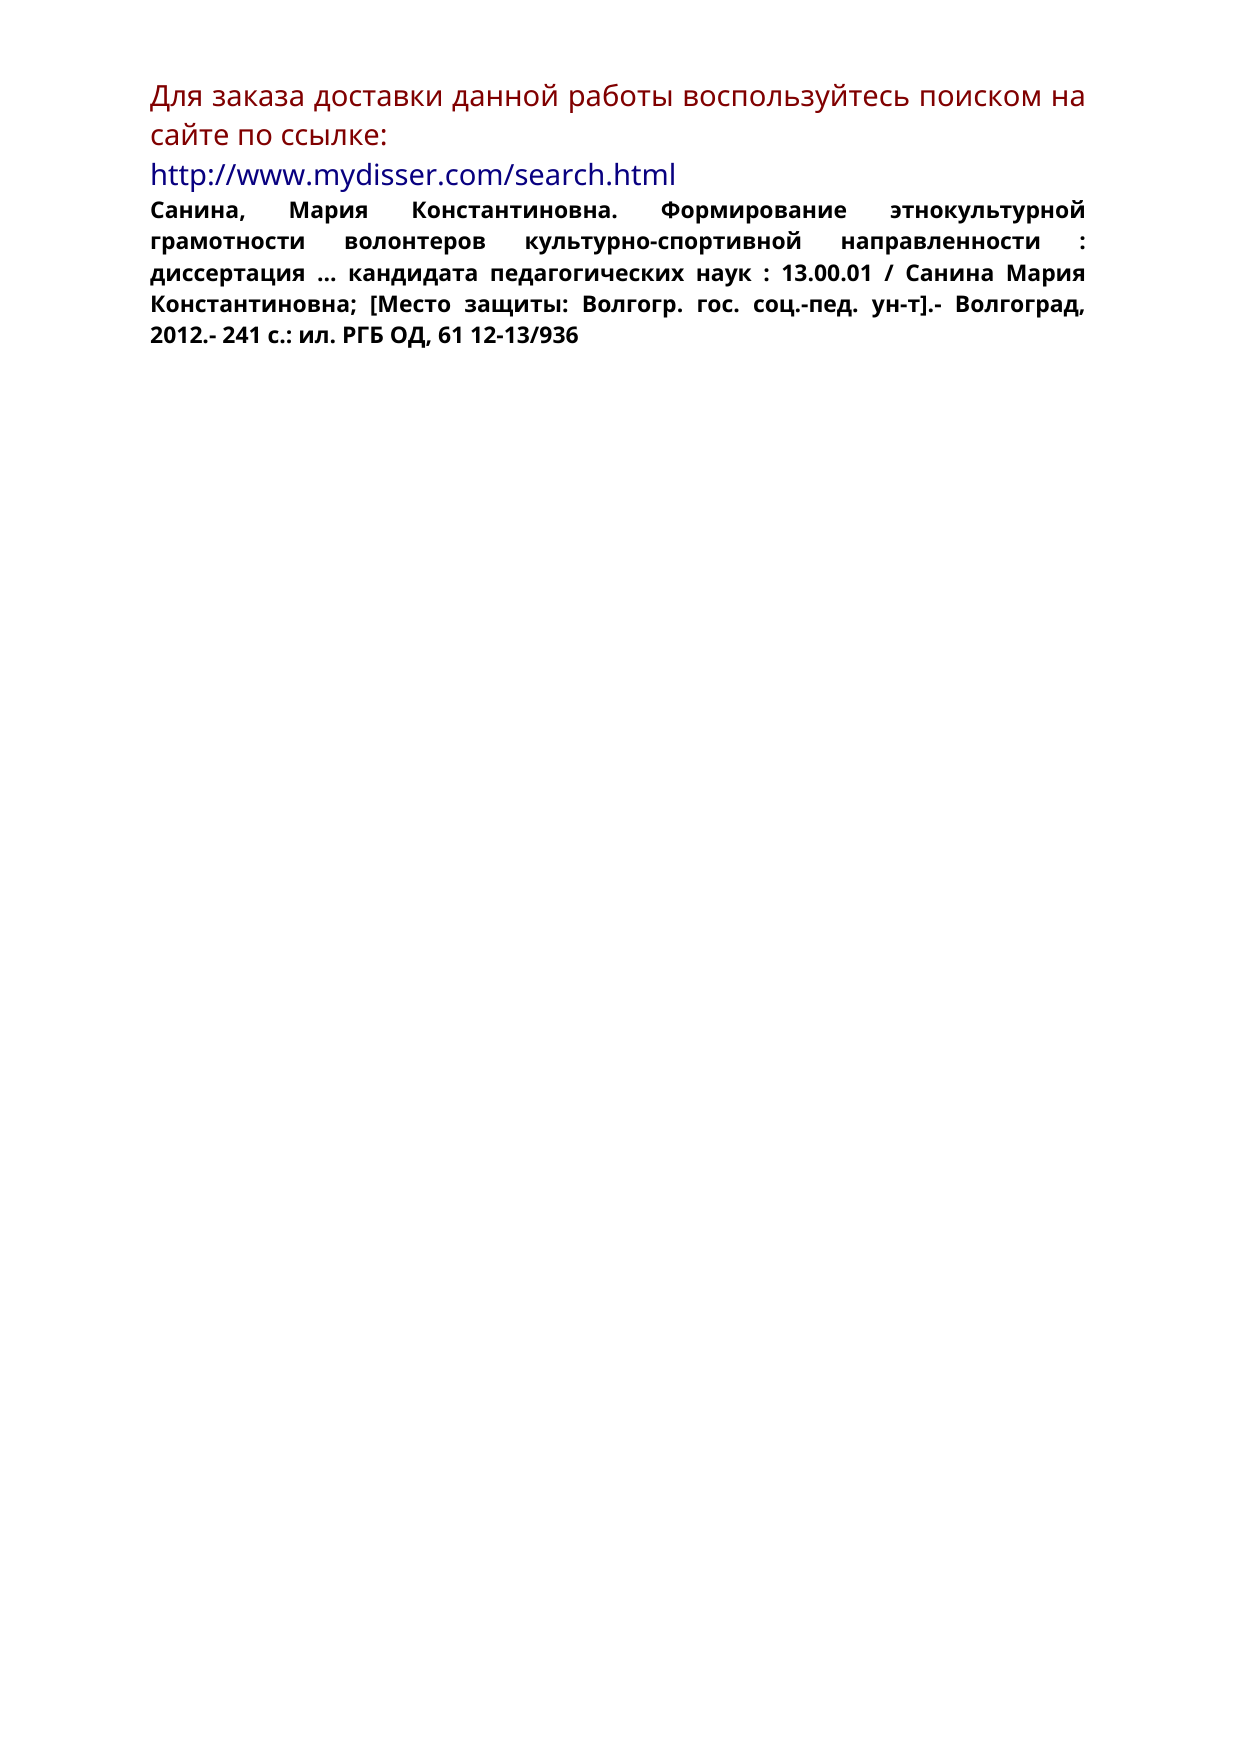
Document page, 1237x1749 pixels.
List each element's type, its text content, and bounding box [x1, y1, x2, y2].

text Санина, Мария Константиновна. Формирование этнокультурной грамотности волонтеров культурно-спортивной направленности : диссертация ... кандидата педагогических наук : 13.00.01 / Санина Мария Константиновна; [Место защиты: Волгогр. гос. соц.-пед. ун-т].- Волгоград, 2012.- 241 с.: ил. РГБ ОД, 61 12-13/936 [150, 194, 1086, 350]
